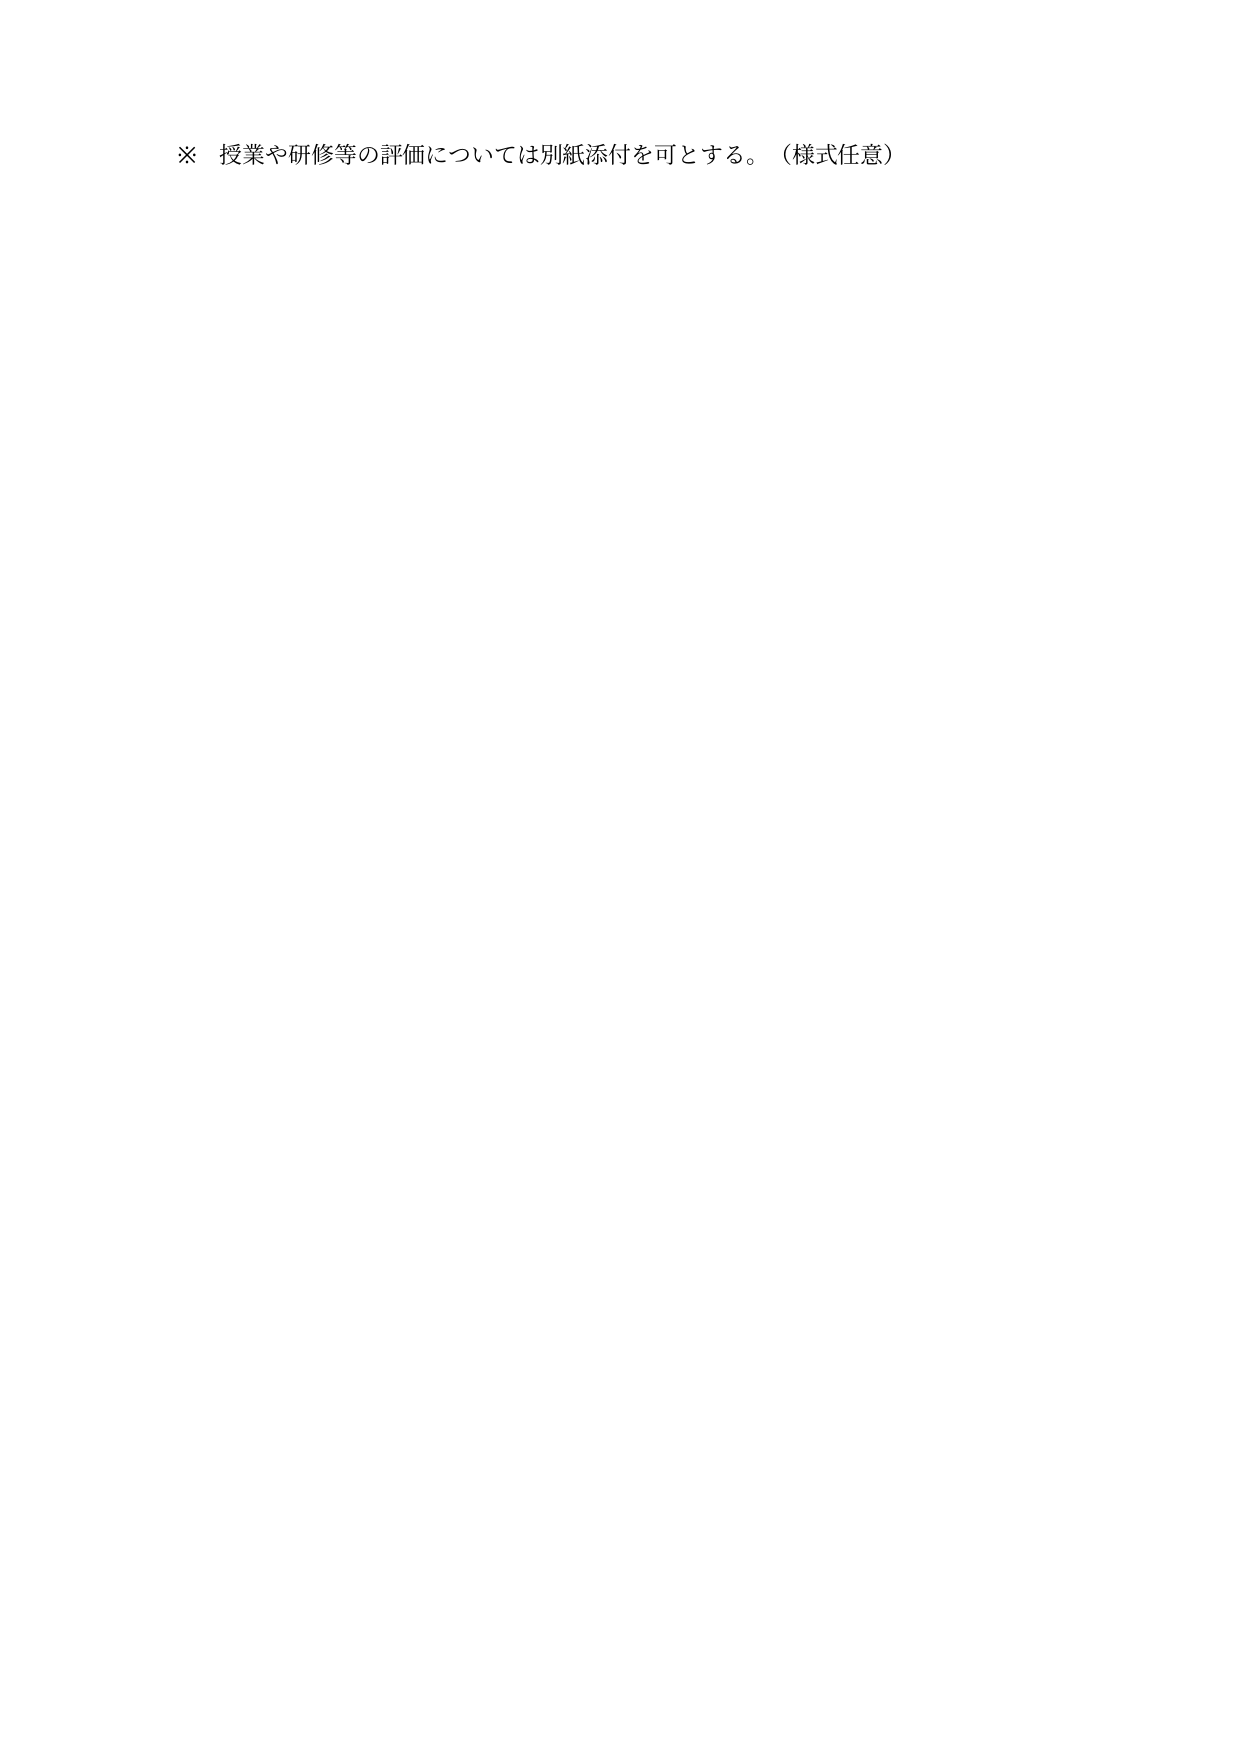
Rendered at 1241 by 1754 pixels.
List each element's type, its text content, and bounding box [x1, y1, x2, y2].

text ※ 授業や研修等の評価については別紙添付を可とする。（様式任意） [177, 135, 1063, 172]
